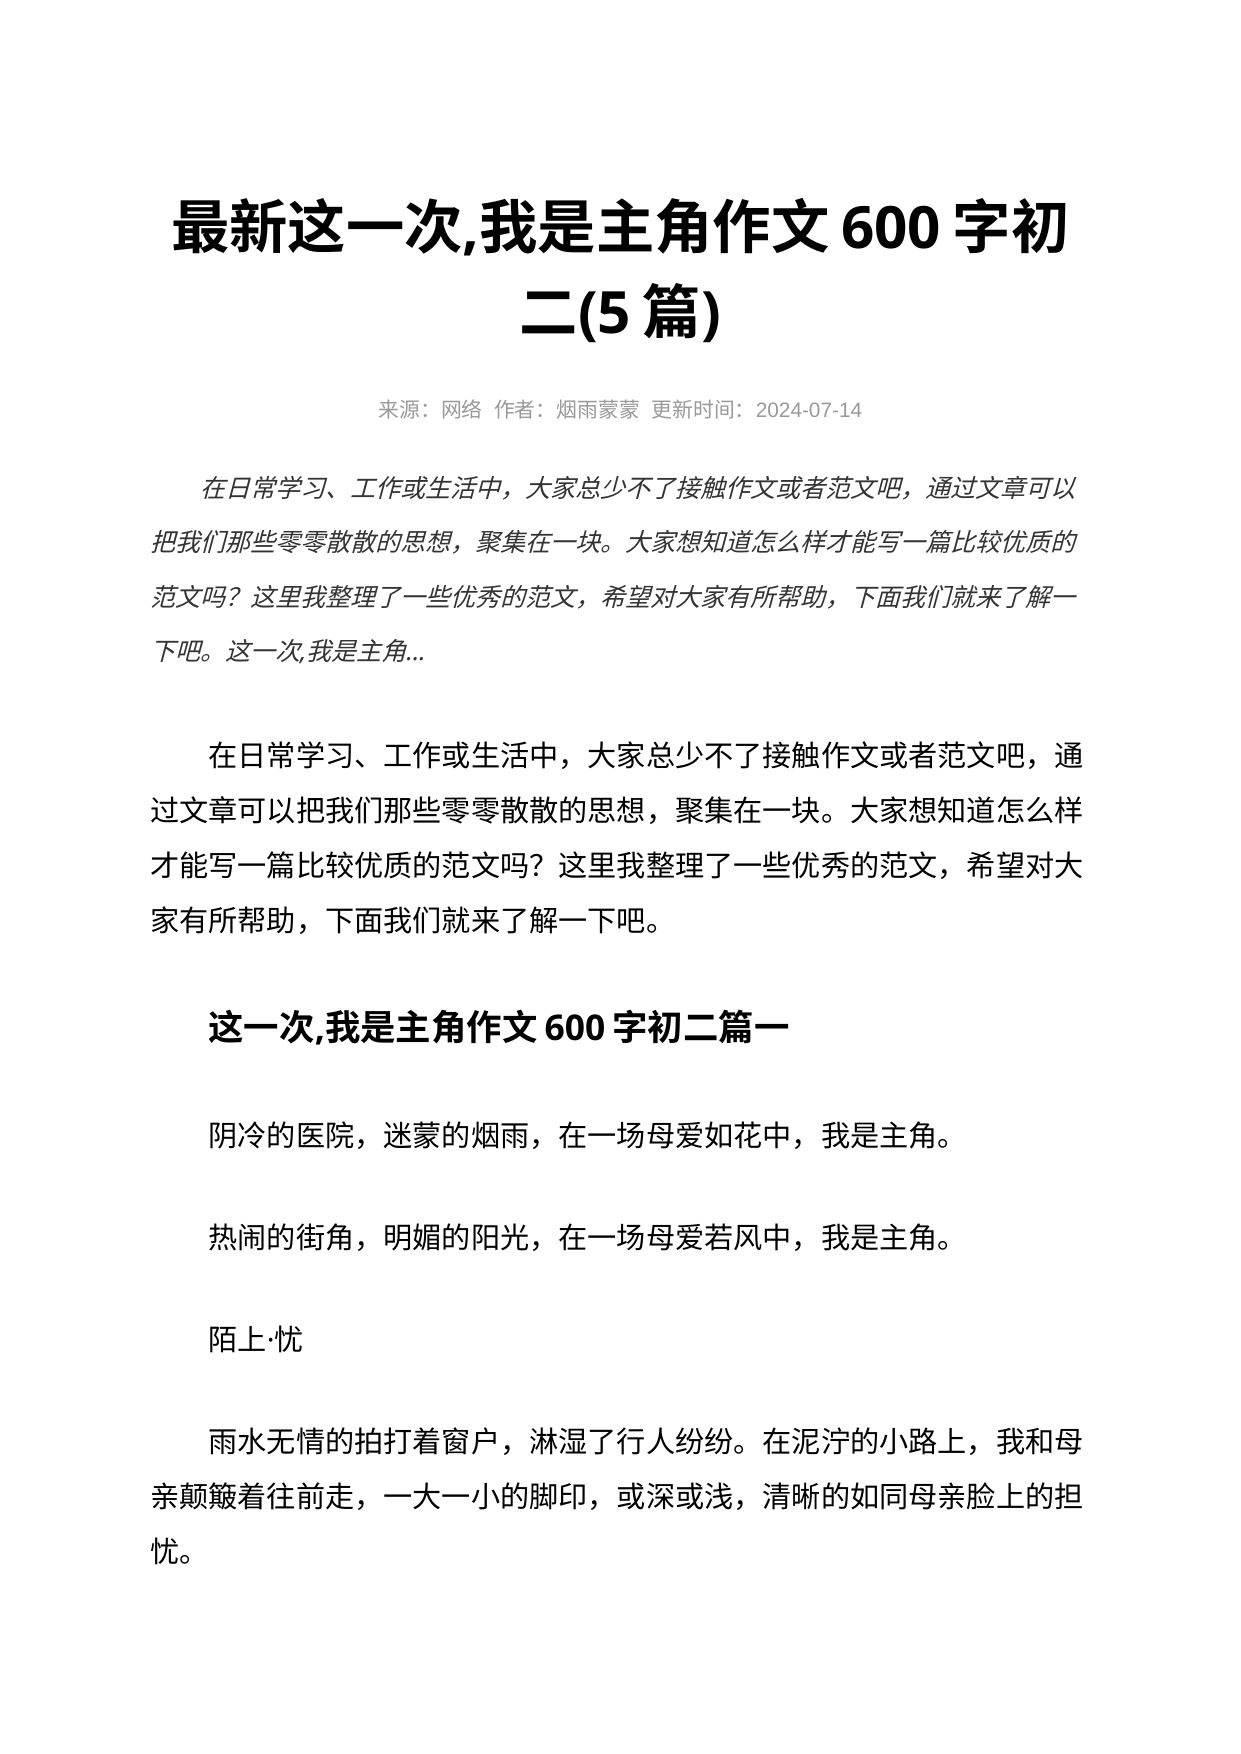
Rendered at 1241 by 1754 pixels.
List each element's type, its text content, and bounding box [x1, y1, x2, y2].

text 雨水无情的拍打着窗户，淋湿了行人纷纷。在泥泞的小路上，我和母亲颠簸着往前走，一大一小的脚印，或深或浅，清晰的如同母亲脸上的担忧。 [150, 1418, 1090, 1571]
text 阴冷的医院，迷蒙的烟雨，在一场母爱如花中，我是主角。 [150, 1113, 1090, 1155]
text 在日常学习、工作或生活中，大家总少不了接触作文或者范文吧，通过文章可以把我们那些零零散散的思想，聚集在一块。大家想知道怎么样才能写一篇比较优质的范文吗？这里我整理了一些优秀的范文，希望对大家有所帮助，下面我们就来了解一下吧。这一次,我是主角... [150, 468, 1090, 668]
text 这一次,我是主角作文600字初二篇一 [150, 999, 1090, 1051]
text 在日常学习、工作或生活中，大家总少不了接触作文或者范文吧，通过文章可以把我们那些零零散散的思想，聚集在一块。大家想知道怎么样才能写一篇比较优质的范文吗？这里我整理了一些优秀的范文，希望对大家有所帮助，下面我们就来了解一下吧。 [150, 733, 1090, 940]
text 热闹的街角，明媚的阳光，在一场母爱若风中，我是主角。 [150, 1215, 1090, 1257]
text 来源：网络 作者：烟雨蒙蒙 更新时间：2024-07-14 [150, 398, 1090, 422]
text 陌上·忧 [150, 1316, 1090, 1359]
subtitle 最新这一次,我是主角作文600字初二(5篇) [150, 181, 1090, 351]
